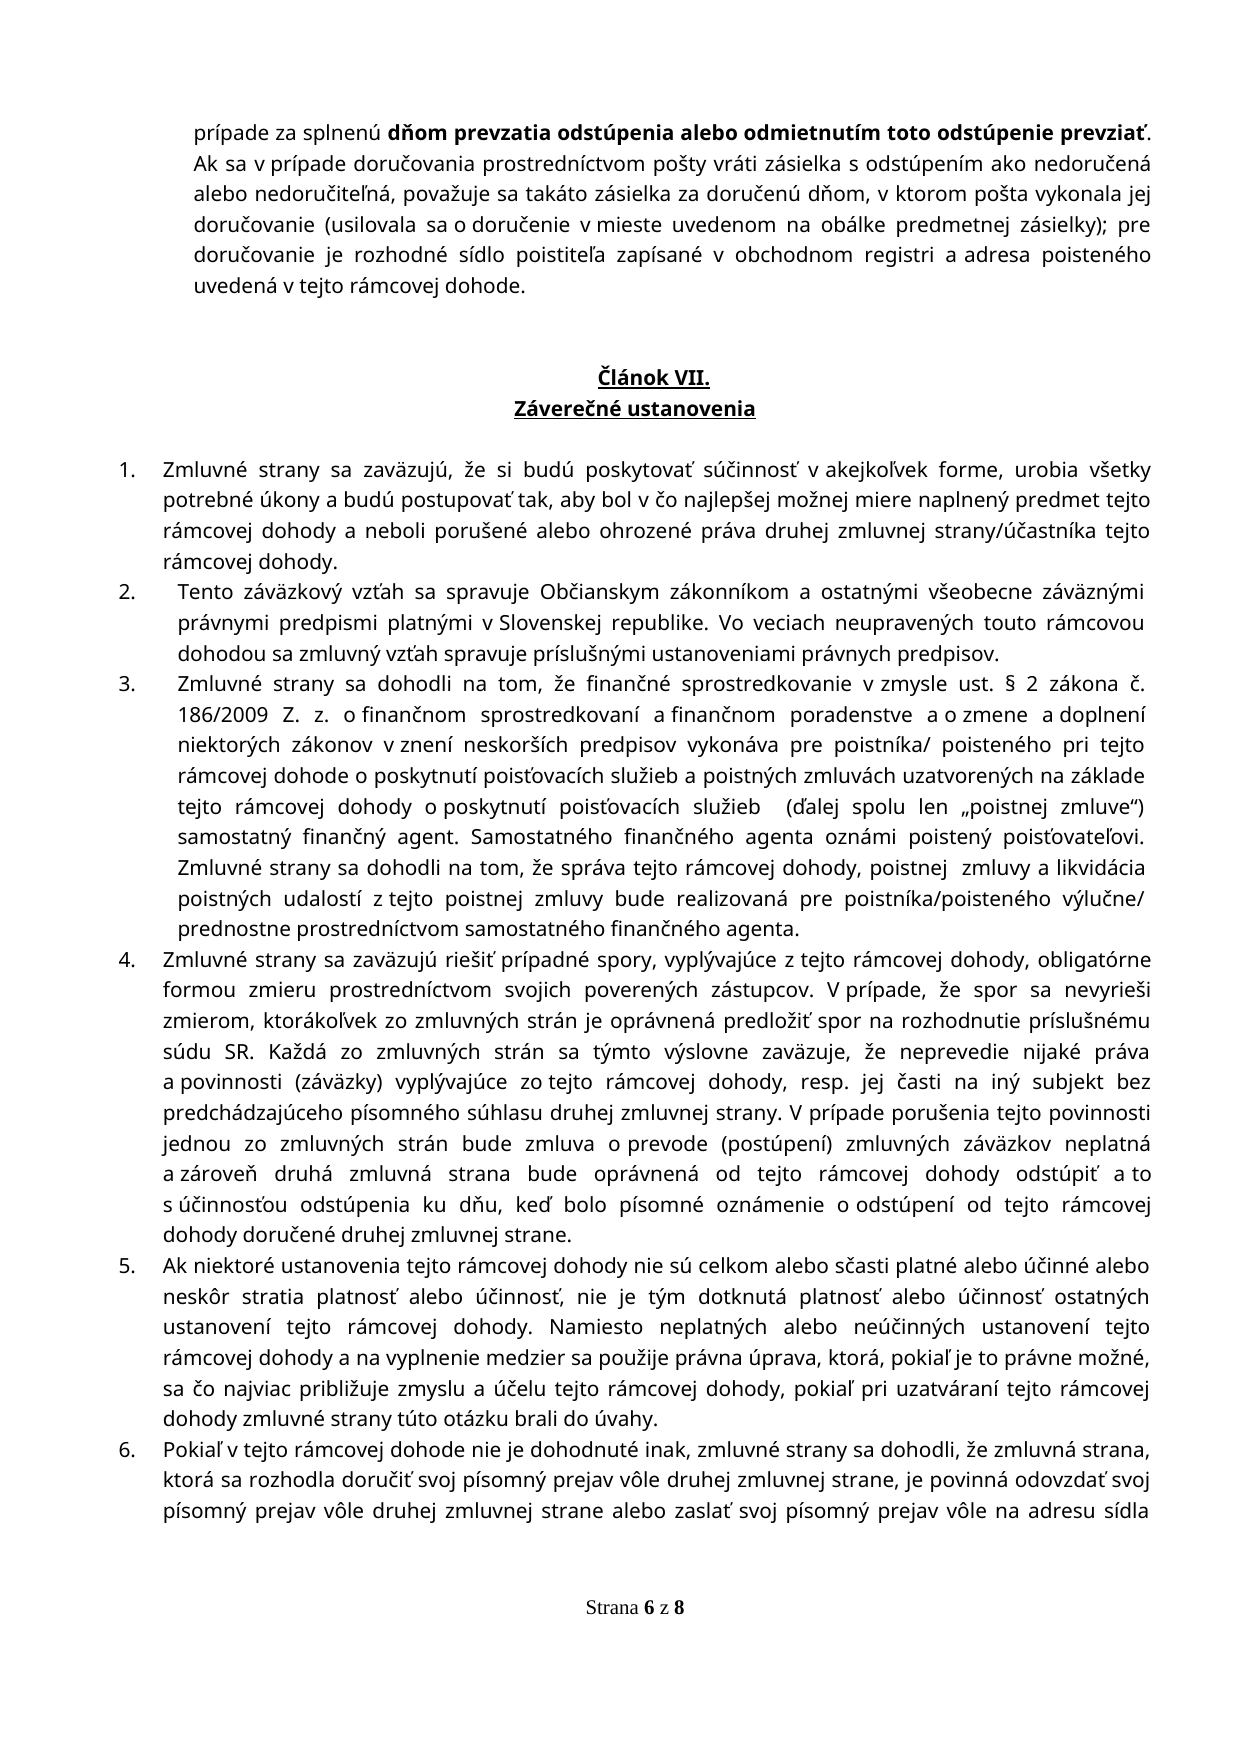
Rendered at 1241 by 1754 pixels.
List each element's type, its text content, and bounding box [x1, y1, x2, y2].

text Záverečné ustanovenia [118, 394, 1152, 422]
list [156, 118, 1152, 300]
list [118, 1435, 1152, 1525]
list Tento záväzkový vzťah sa spravuje Občianskym zákonníkom a ostatnými všeobecne záväznými právnymi predpismi platnými v Slovenskej republike. Vo veciach neupravených touto rámcovou dohodou sa zmluvný vzťah spravuje príslušnými ustanoveniami právnych predpisov. [118, 577, 1146, 667]
list Zmluvné strany sa zaväzujú, že si budú poskytovať súčinnosť v akejkoľvek forme, urobia všetky potrebné úkony a budú postupovať tak, aby bol v čo najlepšej možnej miere naplnený predmet tejto rámcovej dohody a neboli porušené alebo ohrozené práva druhej zmluvnej strany/účastníka tejto rámcovej dohody. [118, 455, 1152, 575]
list Zmluvné strany sa zaväzujú riešiť prípadné spory, vyplývajúce z tejto rámcovej dohody, obligatórne formou zmieru prostredníctvom svojich poverených zástupcov. V prípade, že spor sa nevyrieši zmierom, ktorákoľvek zo zmluvných strán je oprávnená predložiť spor na rozhodnutie príslušnému súdu SR. Každá zo zmluvných strán sa týmto výslovne zaväzuje, že neprevedie nijaké práva a povinnosti (záväzky) vyplývajúce zo tejto rámcovej dohody, resp. jej časti na iný subjekt bez predchádzajúceho písomného súhlasu druhej zmluvnej strany. V prípade porušenia tejto povinnosti jednou zo zmluvných strán bude zmluva o prevode (postúpení) zmluvných záväzkov neplatná a zároveň druhá zmluvná strana bude oprávnená od tejto rámcovej dohody odstúpiť a to s účinnosťou odstúpenia ku dňu, keď bolo písomné oznámenie o odstúpení od tejto rámcovej dohody doručené druhej zmluvnej strane. [118, 945, 1152, 1249]
text Článok VII. [156, 363, 1152, 392]
list Ak niektoré ustanovenia tejto rámcovej dohody nie sú celkom alebo sčasti platné alebo účinné alebo neskôr stratia platnosť alebo účinnosť, nie je tým dotknutá platnosť alebo účinnosť ostatných ustanovení tejto rámcovej dohody. Namiesto neplatných alebo neúčinných ustanovení tejto rámcovej dohody a na vyplnenie medzier sa použije právna úprava, ktorá, pokiaľ je to právne možné, sa čo najviac približuje zmyslu a účelu tejto rámcovej dohody, pokiaľ pri uzatváraní tejto rámcovej dohody zmluvné strany túto otázku brali do úvahy. [118, 1251, 1152, 1433]
list Zmluvné strany sa dohodli na tom, že finančné sprostredkovanie v zmysle ust. § 2 zákona č. 186/2009 Z. z. o finančnom sprostredkovaní a finančnom poradenstve a o zmene a doplnení niektorých zákonov v znení neskorších predpisov vykonáva pre poistníka/ poisteného pri tejto rámcovej dohode o poskytnutí poisťovacích služieb a poistných zmluvách uzatvorených na základe tejto rámcovej dohody o poskytnutí poisťovacích služieb (ďalej spolu len „poistnej zmluve“) samostatný finančný agent. Samostatného finančného agenta oznámi poistený poisťovateľovi. Zmluvné strany sa dohodli na tom, že správa tejto rámcovej dohody, poistnej zmluvy a likvidácia poistných udalostí z tejto poistnej zmluvy bude realizovaná pre poistníka/poisteného výlučne/ prednostne prostredníctvom samostatného finančného agenta. [118, 669, 1146, 943]
